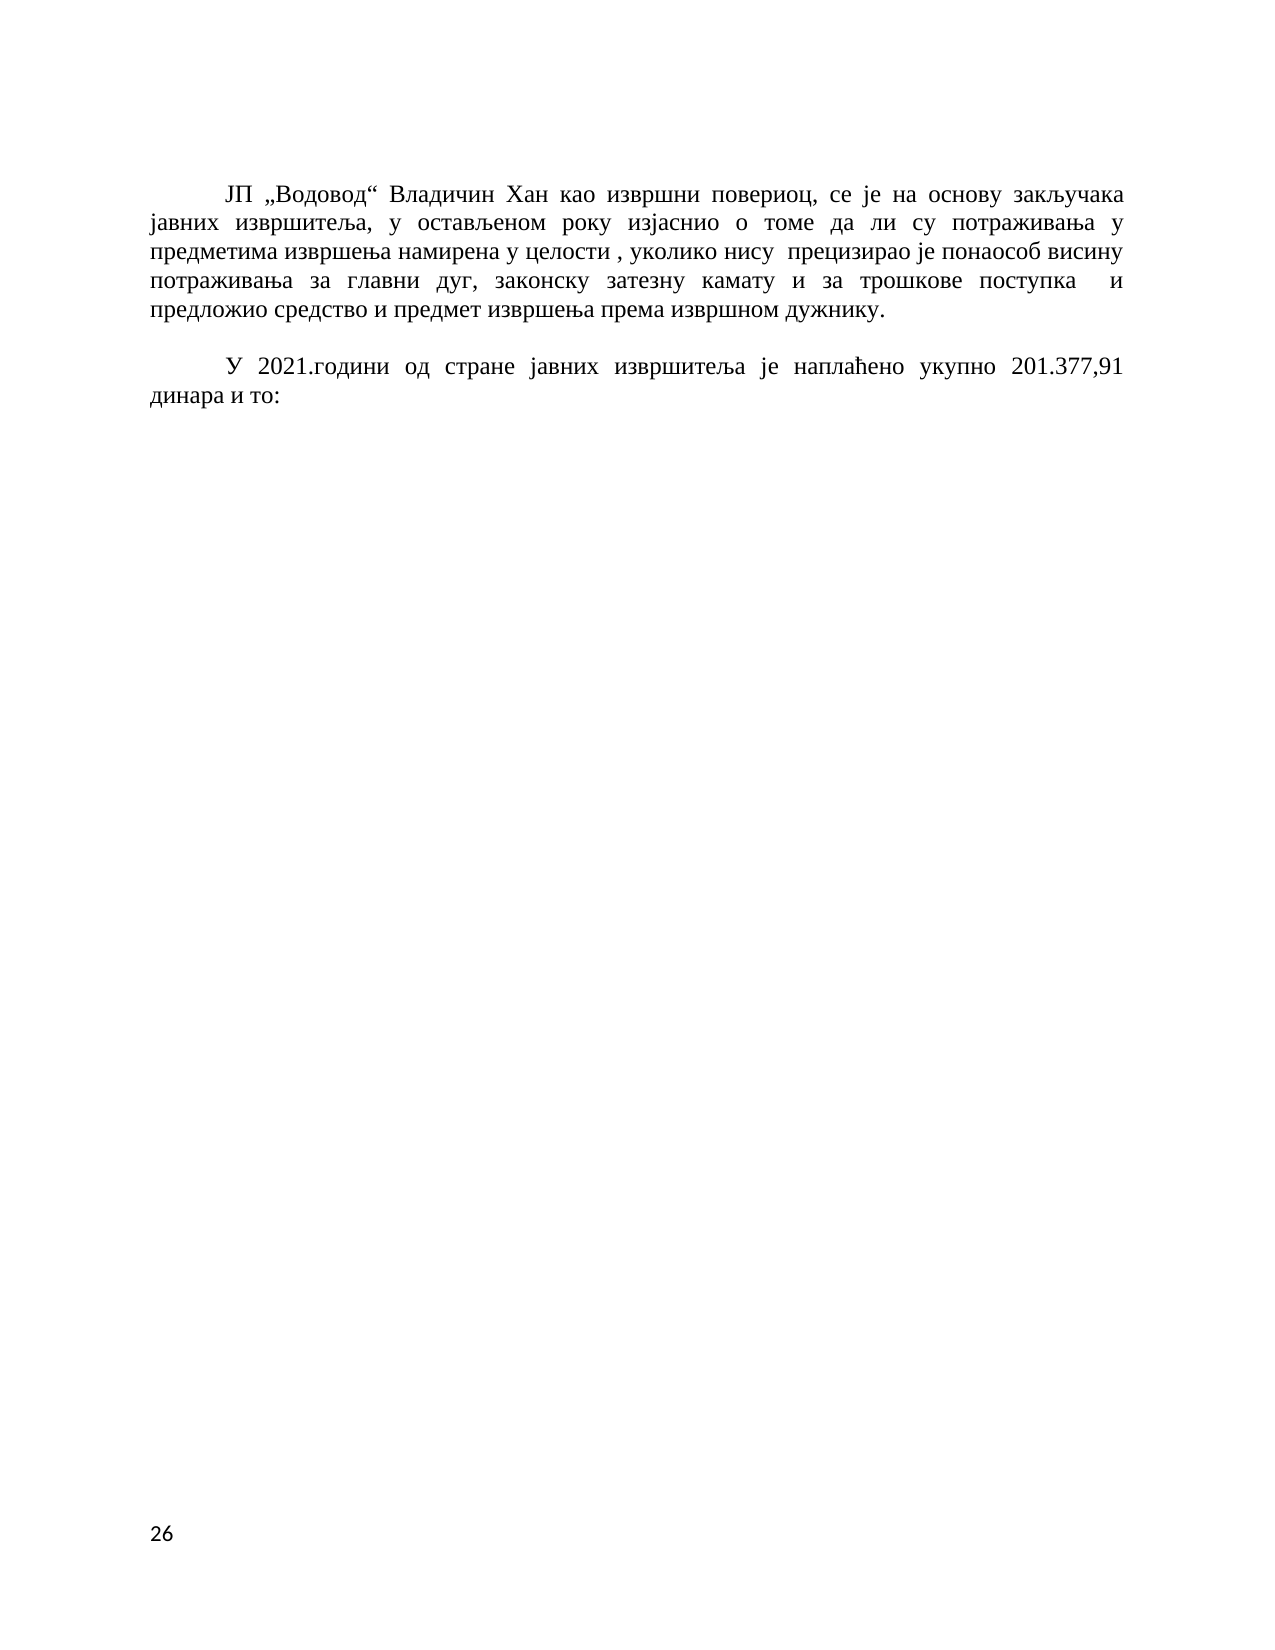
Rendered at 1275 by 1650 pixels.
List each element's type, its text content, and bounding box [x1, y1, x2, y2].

text У 2021.години од стране јавних извршитеља је наплаћено укупно 201.377,91 динара и то: [150, 351, 1125, 409]
text ЈП „Водовод“ Владичин Хан као извршни повериоц, се је на основу закључака јавних извршитеља, у остављеном року изјаснио о томе да ли су потраживања у предметима извршења намирена у целости , уколико нису прецизирао је понаособ висину потраживања за главни дуг, законску затезну камату и за трошкове поступка и предложио средство и предмет извршења према извршном дужнику. [150, 179, 1125, 322]
